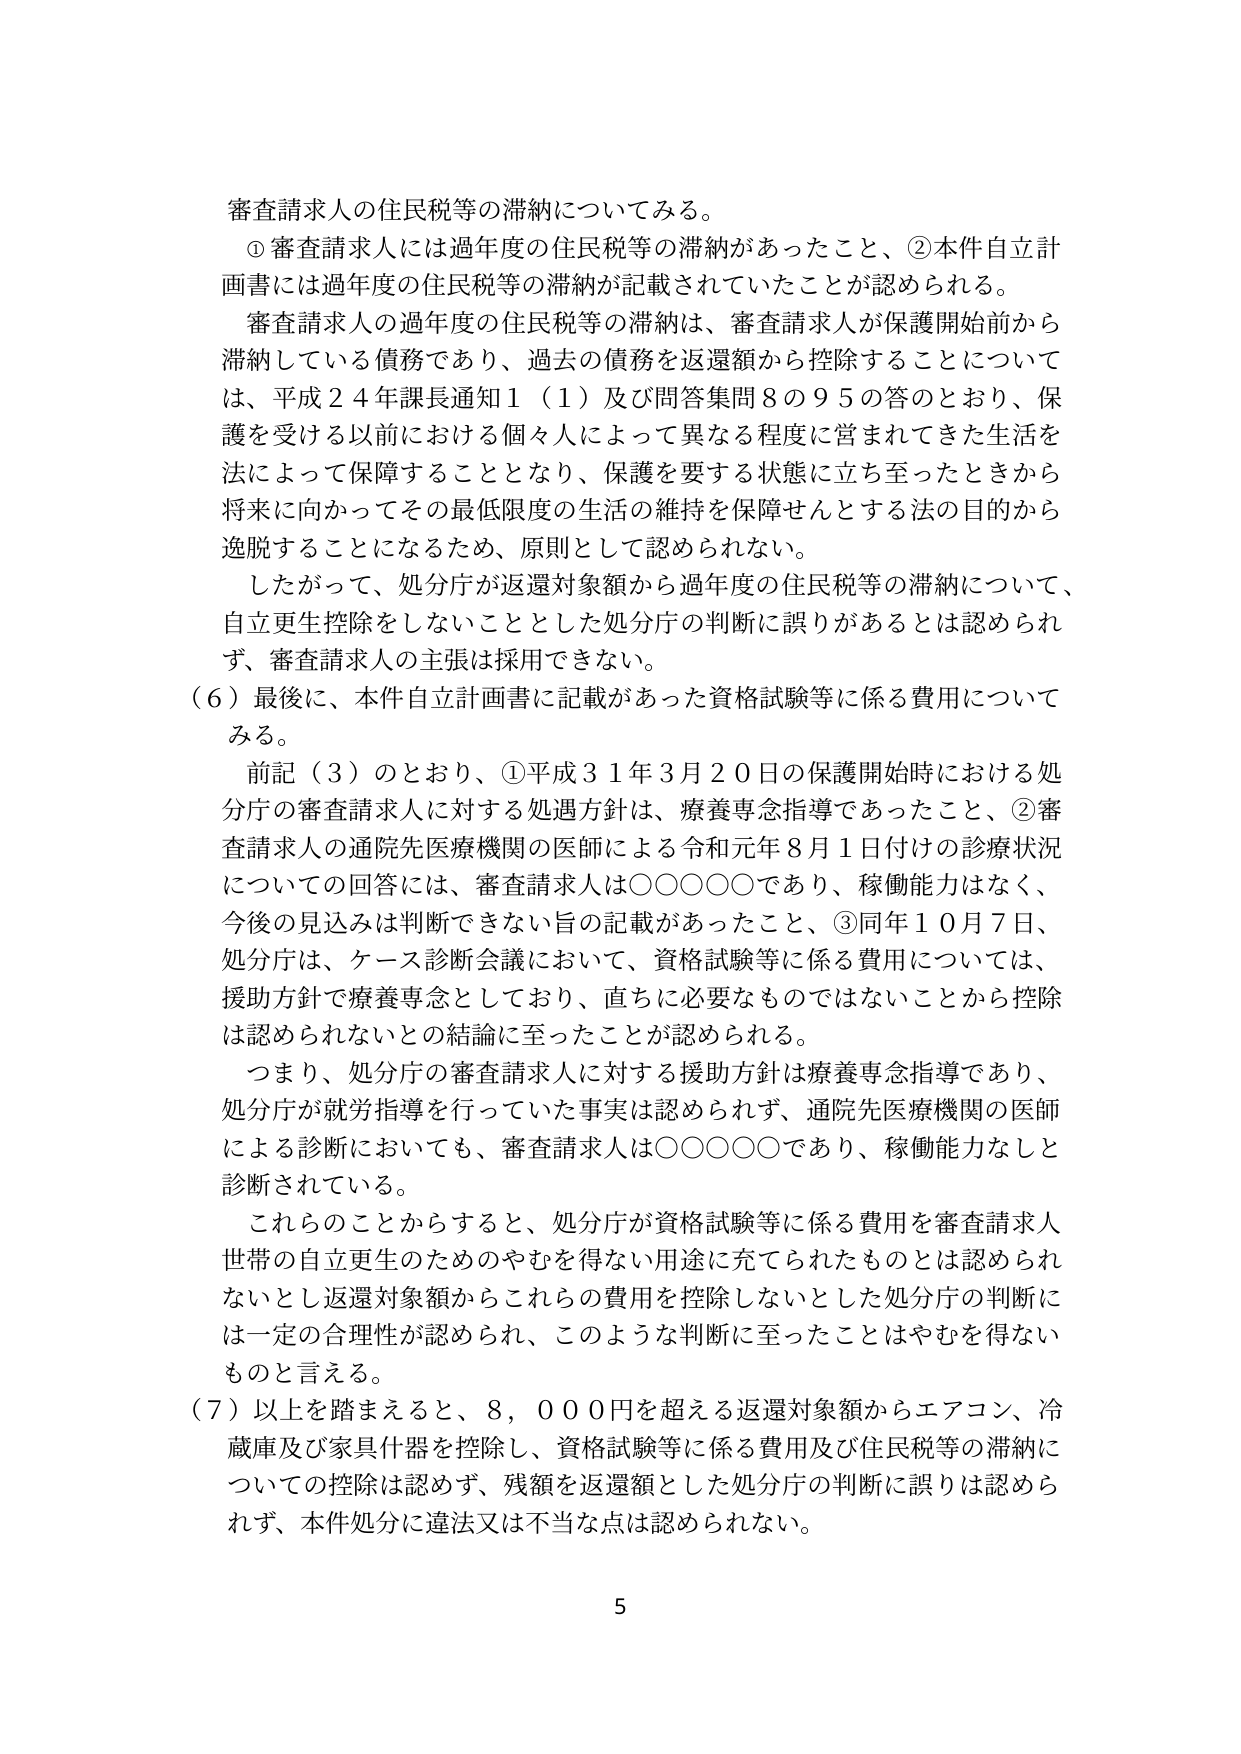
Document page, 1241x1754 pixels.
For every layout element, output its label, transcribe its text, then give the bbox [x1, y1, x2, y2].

text したがって、処分庁が返還対象額から過年度の住民税等の滞納について、自立更生控除をしないこととした処分庁の判断に誤りがあるとは認められず、審査請求人の主張は採用できない。 [221, 565, 1063, 678]
text 前記（３）のとおり、①平成３１年３月２０日の保護開始時における処分庁の審査請求人に対する処遇方針は、療養専念指導であったこと、②審査請求人の通院先医療機関の医師による令和元年８月１日付けの診療状況についての回答には、審査請求人は○○○○○であり、稼働能力はなく、今後の見込みは判断できない旨の記載があったこと、③同年１０月７日、処分庁は、ケース診断会議において、資格試験等に係る費用については、援助方針で療養専念としており、直ちに必要なものではないことから控除は認められないとの結論に至ったことが認められる。 [221, 753, 1063, 1053]
text 審査請求人の過年度の住民税等の滞納は、審査請求人が保護開始前から滞納している債務であり、過去の債務を返還額から控除することについては、平成２４年課長通知１（１）及び問答集問８の９５の答のとおり、保護を受ける以前における個々人によって異なる程度に営まれてきた生活を法によって保障することとなり、保護を要する状態に立ち至ったときから将来に向かってその最低限度の生活の維持を保障せんとする法の目的から逸脱することになるため、原則として認められない。 [221, 303, 1063, 565]
text これらのことからすると、処分庁が資格試験等に係る費用を審査請求人世帯の自立更生のためのやむを得ない用途に充てられたものとは認められないとし返還対象額からこれらの費用を控除しないとした処分庁の判断には一定の合理性が認められ、このような判断に至ったことはやむを得ないものと言える。 [221, 1203, 1063, 1390]
text （６）最後に、本件自立計画書に記載があった資格試験等に係る費用についてみる。 [177, 678, 1063, 753]
text （７）以上を踏まえると、８，０００円を超える返還対象額からエアコン、冷蔵庫及び家具什器を控除し、資格試験等に係る費用及び住民税等の滞納についての控除は認めず、残額を返還額とした処分庁の判断に誤りは認められず、本件処分に違法又は不当な点は認められない。 [177, 1390, 1063, 1540]
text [177, 190, 1063, 228]
text つまり、処分庁の審査請求人に対する援助方針は療養専念指導であり、処分庁が就労指導を行っていた事実は認められず、通院先医療機関の医師による診断においても、審査請求人は○○○○○であり、稼働能力なしと診断されている。 [221, 1053, 1063, 1203]
text ①審査請求人には過年度の住民税等の滞納があったこと、②本件自立計画書には過年度の住民税等の滞納が記載されていたことが認められる。 [221, 228, 1063, 303]
